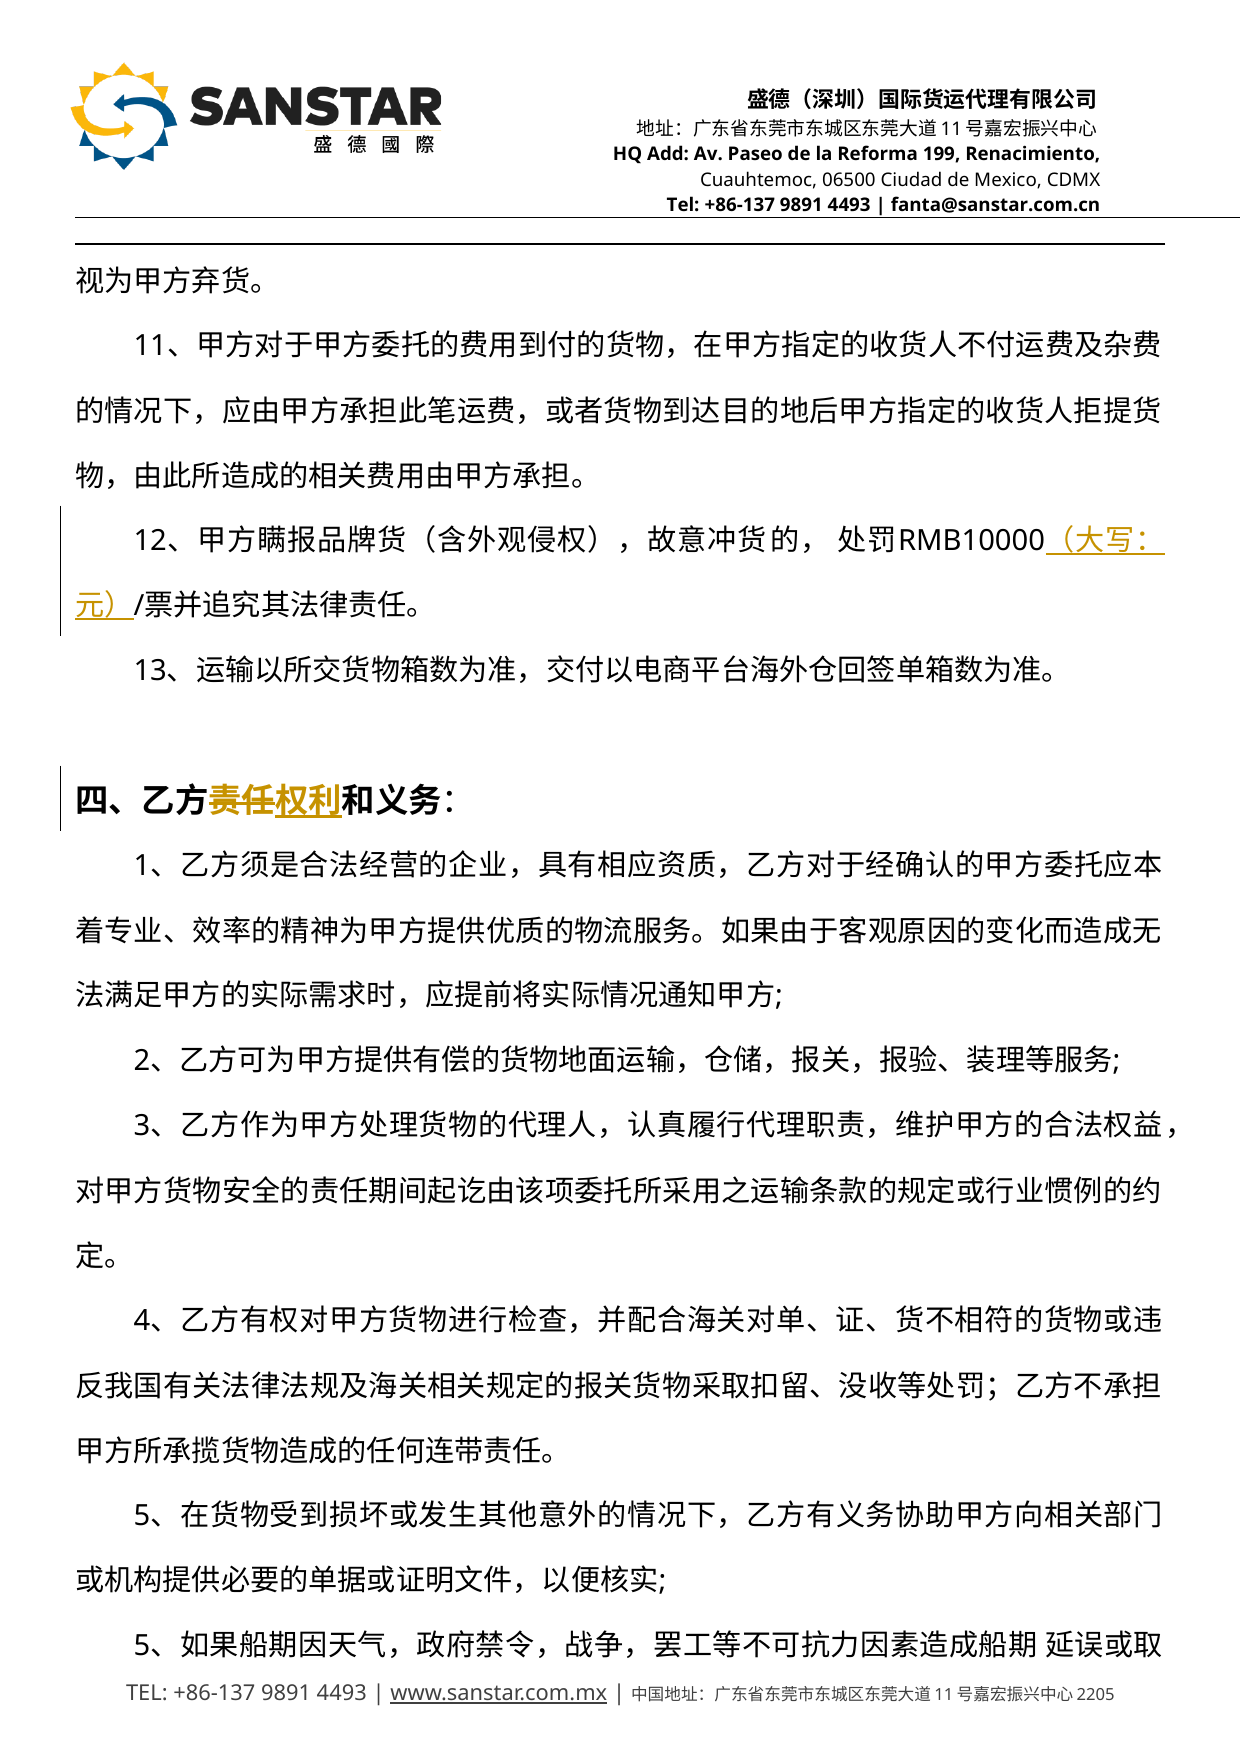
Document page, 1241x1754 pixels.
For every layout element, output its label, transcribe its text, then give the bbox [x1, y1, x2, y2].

text 5、在货物受到损坏或发生其他意外的情况下，乙方有义务协助甲方向相关部门或机构提供必要的单据或证明文件，以便核实; [75, 1481, 1165, 1611]
text 10、货物运输到达目的地后，乙方应及时通知收货人，收货人应当及时提货。收货人逾期提货或拒绝提货而产生的额外费用，待收货人和甲方确认付款方后，乙方才同意放货，否则乙方保留对货物的留置权。到达海外仓30自然日未办理提货手续的，视为甲方弃货。 [75, 246, 1165, 311]
text 11、甲方对于甲方委托的费用到付的货物，在甲方指定的收货人不付运费及杂费的情况下，应由甲方承担此笔运费，或者货物到达目的地后甲方指定的收货人拒提货物，由此所造成的相关费用由甲方承担。 [75, 311, 1165, 506]
text 3、乙方作为甲方处理货物的代理人，认真履行代理职责，维护甲方的合法权益，对甲方货物安全的责任期间起讫由该项委托所采用之运输条款的规定或行业惯例的约定。 [75, 1091, 1165, 1286]
text 1、乙方须是合法经营的企业，具有相应资质，乙方对于经确认的甲方委托应本着专业、效率的精神为甲方提供优质的物流服务。如果由于客观原因的变化而造成无法满足甲方的实际需求时，应提前将实际情况通知甲方; [75, 831, 1165, 1026]
picture [70, 62, 442, 170]
text 12、甲方瞒报品牌货（含外观侵权），故意冲货的， 处罚RMB10000/票并追究其法律责任。 [75, 506, 1165, 636]
text 4、乙方有权对甲方货物进行检查，并配合海关对单、证、货不相符的货物或违反我国有关法律法规及海关相关规定的报关货物采取扣留、没收等处罚；乙方不承担甲方所承揽货物造成的任何连带责任。 [75, 1286, 1165, 1481]
text 5、如果船期因天气，政府禁令，战争，罢工等不可抗力因素造成船期 延误或取消，乙方不承担由此产生的任何经济和法律责任; [75, 1611, 1165, 1676]
text 2、乙方可为甲方提供有偿的货物地面运输，仓储，报关，报验、装理等服务; [75, 1026, 1165, 1091]
text 13、运输以所交货物箱数为准，交付以电商平台海外仓回签单箱数为准。 [75, 636, 1165, 701]
text 四、乙方和义务： [75, 766, 1165, 831]
